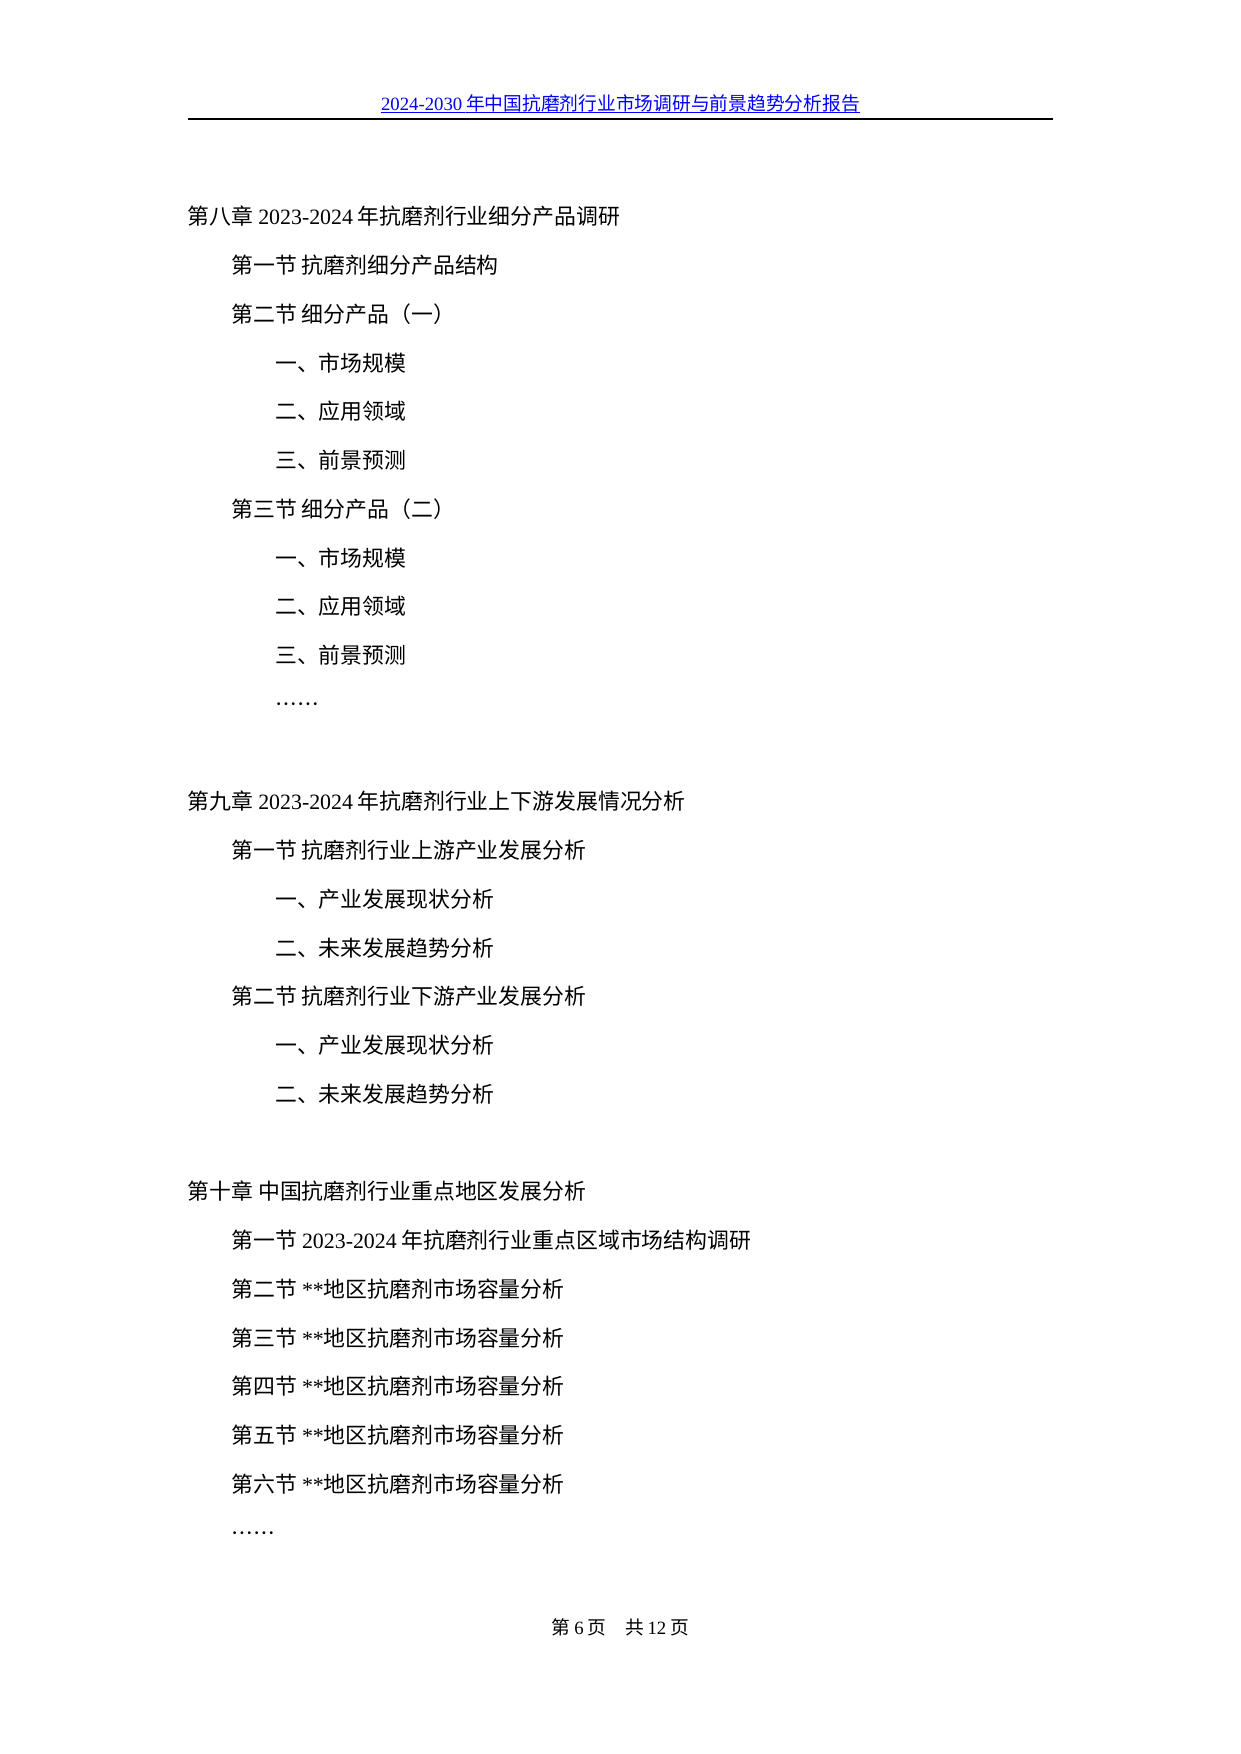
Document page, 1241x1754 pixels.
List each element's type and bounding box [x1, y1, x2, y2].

text [187, 150, 1053, 1548]
